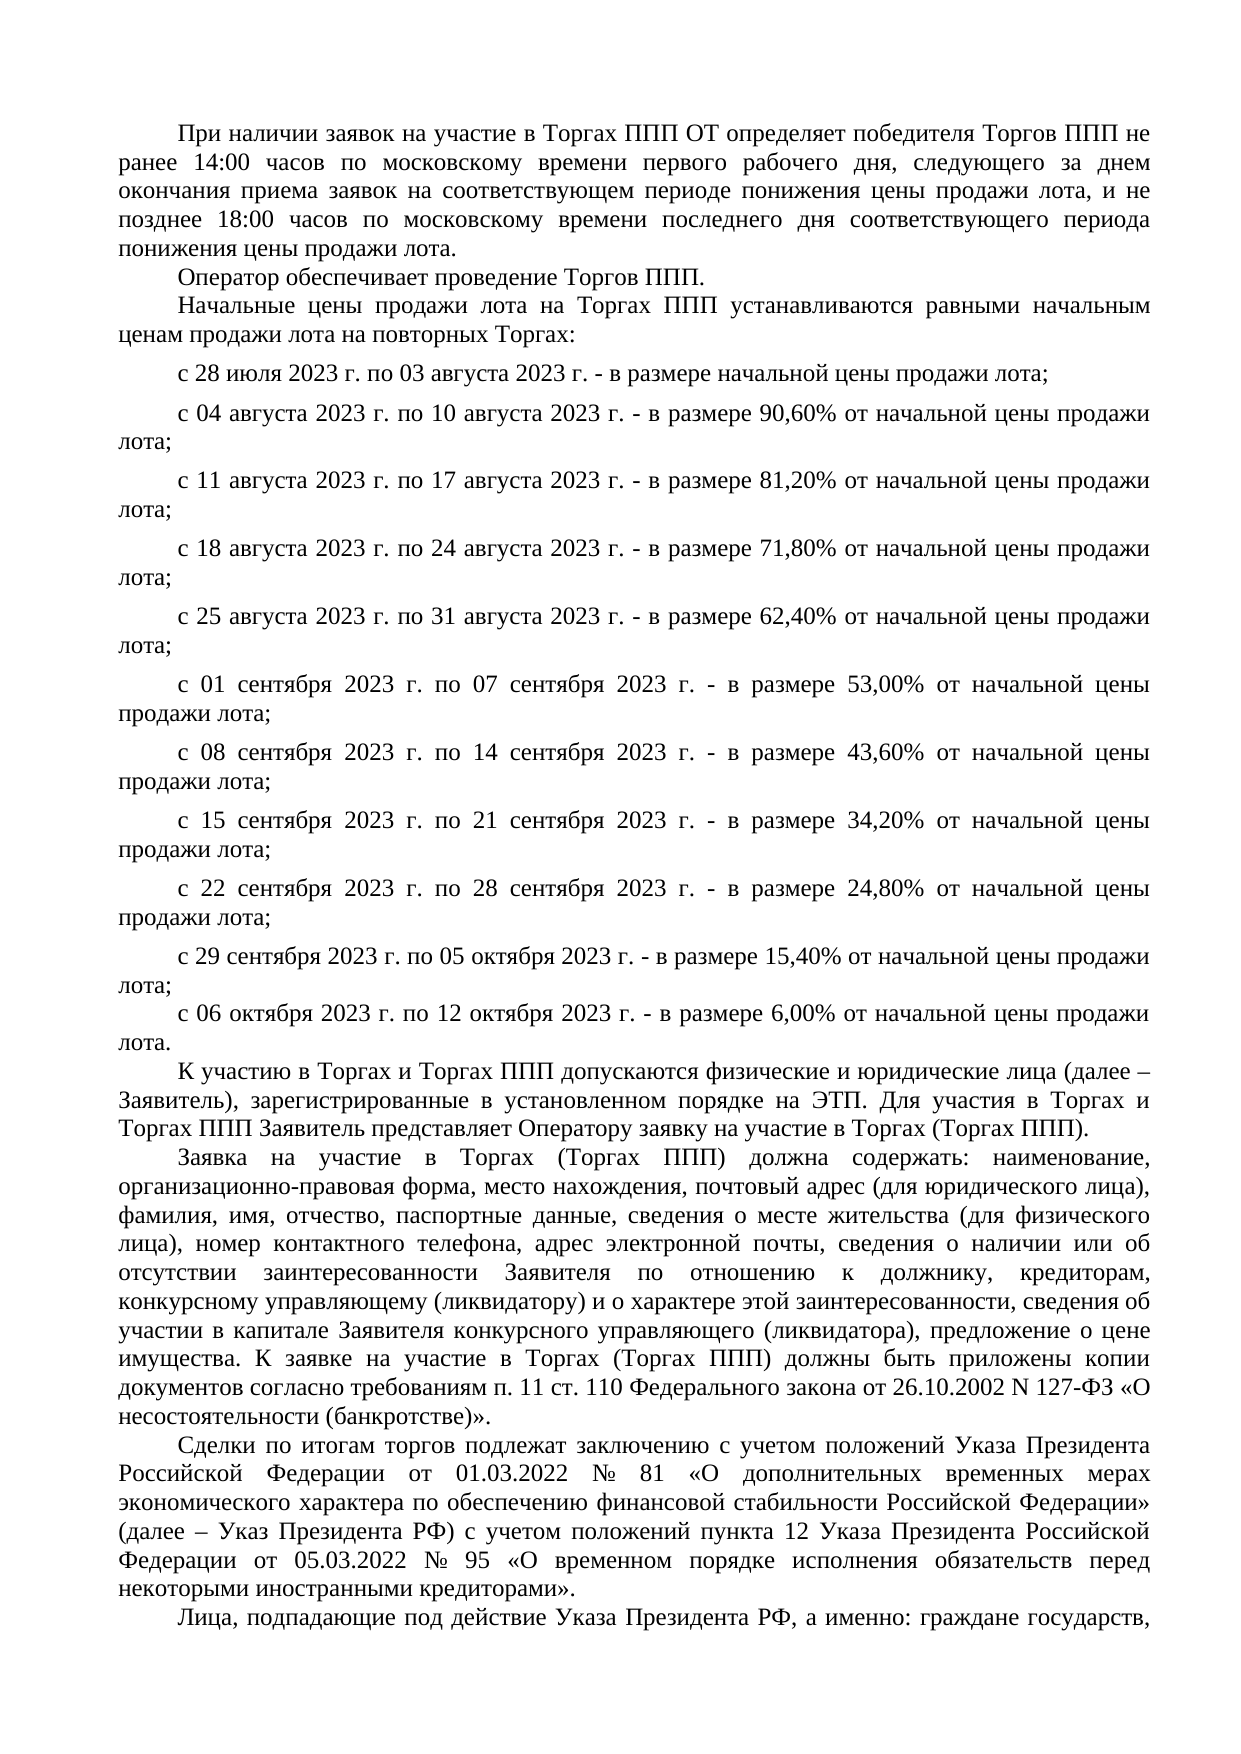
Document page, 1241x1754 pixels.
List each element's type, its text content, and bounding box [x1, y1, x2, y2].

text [118, 1602, 1151, 1631]
text с 25 августа 2023 г. по 31 августа 2023 г. - в размере 62,40% от начальной цены продажи лота; [118, 601, 1151, 659]
text с 18 августа 2023 г. по 24 августа 2023 г. - в размере 71,80% от начальной цены продажи лота; [118, 533, 1151, 591]
text с 06 октября 2023 г. по 12 октября 2023 г. - в размере 6,00% от начальной цены продажи лота. [118, 998, 1151, 1056]
text с 08 сентября 2023 г. по 14 сентября 2023 г. - в размере 43,60% от начальной цены продажи лота; [118, 737, 1151, 795]
text с 11 августа 2023 г. по 17 августа 2023 г. - в размере 81,20% от начальной цены продажи лота; [118, 466, 1151, 523]
text с 29 сентября 2023 г. по 05 октября 2023 г. - в размере 15,40% от начальной цены продажи лота; [118, 941, 1151, 998]
text Оператор обеспечивает проведение Торгов ППП. [118, 262, 1151, 291]
text с 15 сентября 2023 г. по 21 сентября 2023 г. - в размере 34,20% от начальной цены продажи лота; [118, 805, 1151, 863]
text с 28 июля 2023 г. по 03 августа 2023 г. - в размере начальной цены продажи лота; [118, 358, 1151, 387]
text Сделки по итогам торгов подлежат заключению с учетом положений Указа Президента Российской Федерации от 01.03.2022 № 81 «О дополнительных временных мерах экономического характера по обеспечению финансовой стабильности Российской Федерации» (далее – Указ Президента РФ) с учетом положений пункта 12 Указа Президента Российской Федерации от 05.03.2022 № 95 «О временном порядке исполнения обязательств перед некоторыми иностранными кредиторами». [118, 1430, 1151, 1602]
text Начальные цены продажи лота на Торгах ППП устанавливаются равными начальным ценам продажи лота на повторных Торгах: [118, 291, 1151, 348]
text При наличии заявок на участие в Торгах ППП ОТ определяет победителя Торгов ППП не ранее 14:00 часов по московскому времени первого рабочего дня, следующего за днем окончания приема заявок на соответствующем периоде понижения цены продажи лота, и не позднее 18:00 часов по московскому времени последнего дня соответствующего периода понижения цены продажи лота. [118, 118, 1151, 262]
text с 01 сентября 2023 г. по 07 сентября 2023 г. - в размере 53,00% от начальной цены продажи лота; [118, 669, 1151, 727]
text с 04 августа 2023 г. по 10 августа 2023 г. - в размере 90,60% от начальной цены продажи лота; [118, 398, 1151, 455]
text Заявка на участие в Торгах (Торгах ППП) должна содержать: наименование, организационно-правовая форма, место нахождения, почтовый адрес (для юридического лица), фамилия, имя, отчество, паспортные данные, сведения о месте жительства (для физического лица), номер контактного телефона, адрес электронной почты, сведения о наличии или об отсутствии заинтересованности Заявителя по отношению к должнику, кредиторам, конкурсному управляющему (ликвидатору) и о характере этой заинтересованности, сведения об участии в капитале Заявителя конкурсного управляющего (ликвидатора), предложение о цене имущества. К заявке на участие в Торгах (Торгах ППП) должны быть приложены копии документов согласно требованиям п. 11 ст. 110 Федерального закона от 26.10.2002 N 127-ФЗ «О несостоятельности (банкротстве)». [118, 1142, 1151, 1430]
text К участию в Торгах и Торгах ППП допускаются физические и юридические лица (далее – Заявитель), зарегистрированные в установленном порядке на ЭТП. Для участия в Торгах и Торгах ППП Заявитель представляет Оператору заявку на участие в Торгах (Торгах ППП). [118, 1056, 1151, 1142]
text с 22 сентября 2023 г. по 28 сентября 2023 г. - в размере 24,80% от начальной цены продажи лота; [118, 873, 1151, 931]
